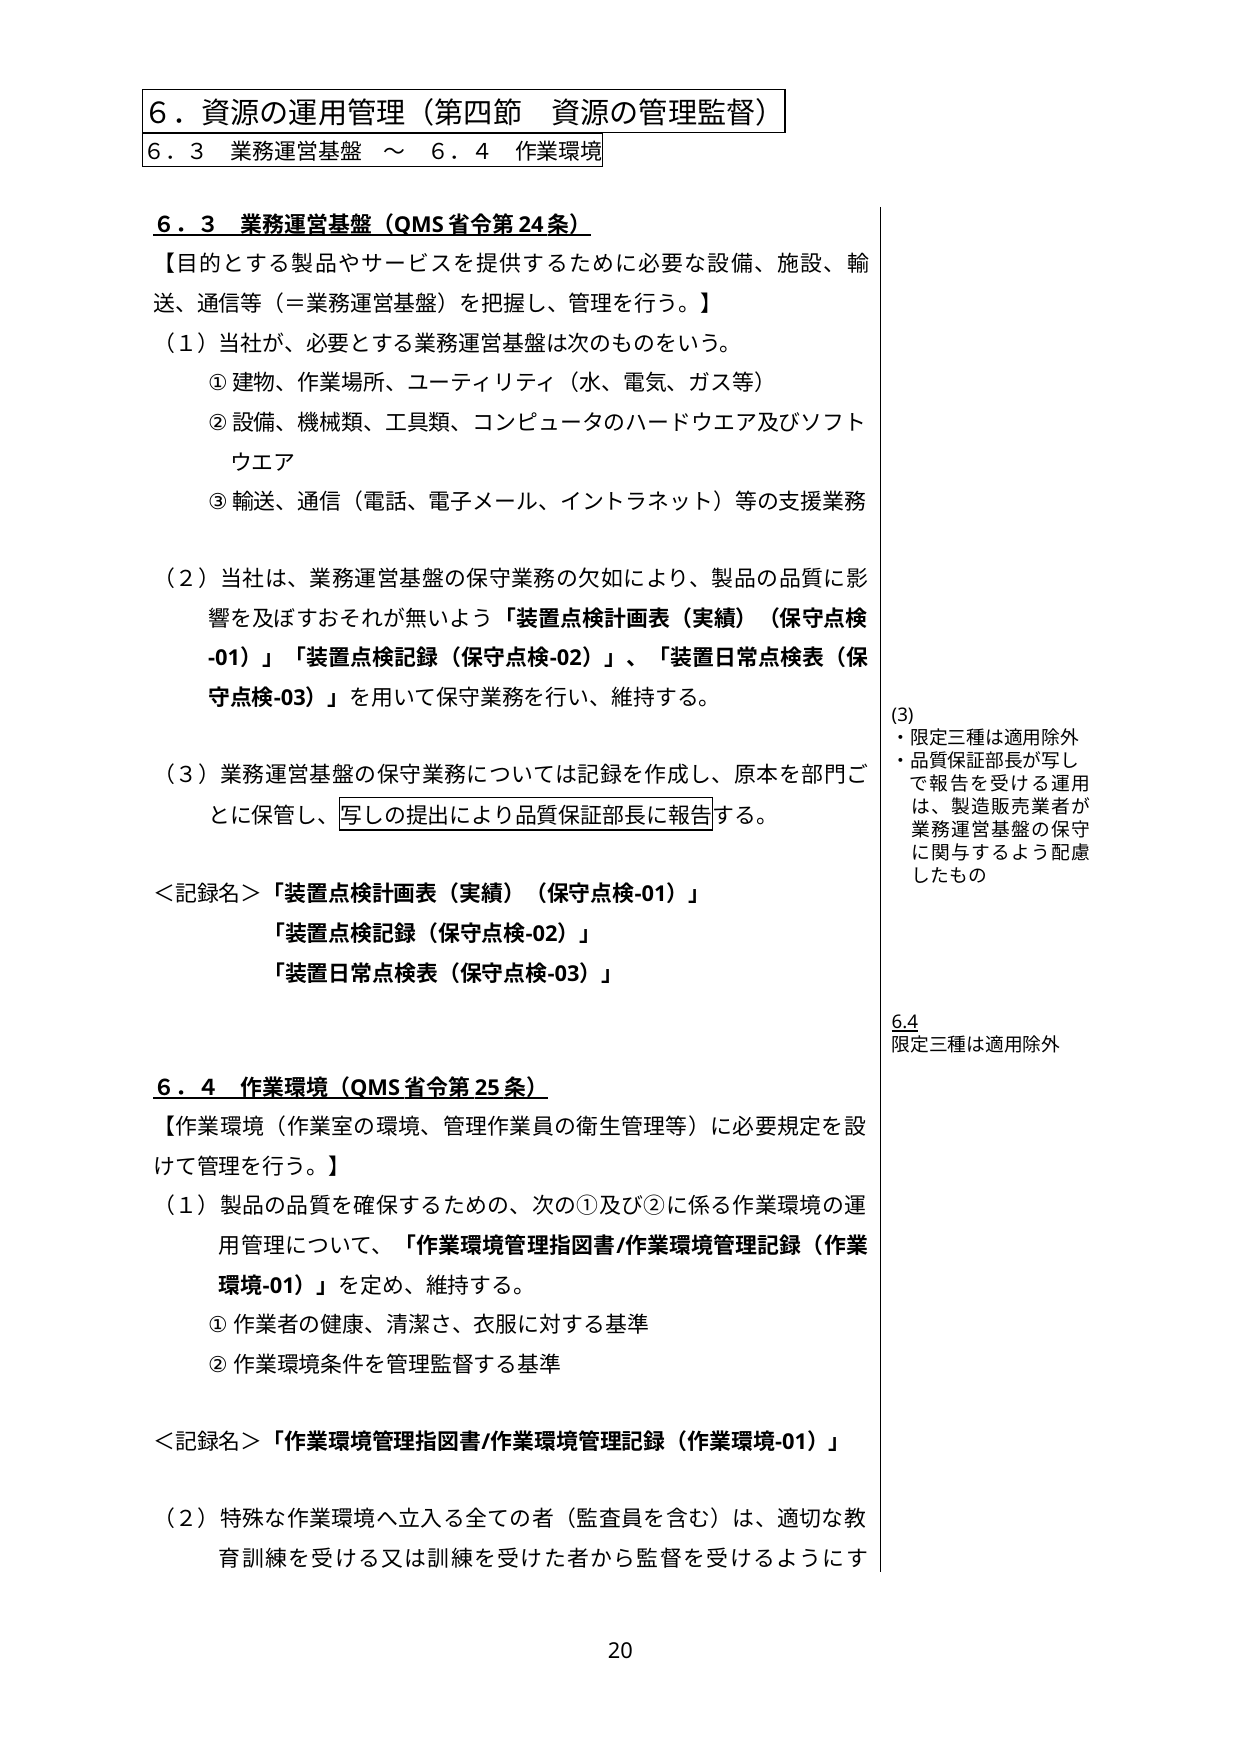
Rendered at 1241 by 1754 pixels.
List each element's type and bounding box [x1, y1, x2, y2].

table_header [142, 207, 880, 1572]
table_header [881, 207, 1102, 1572]
